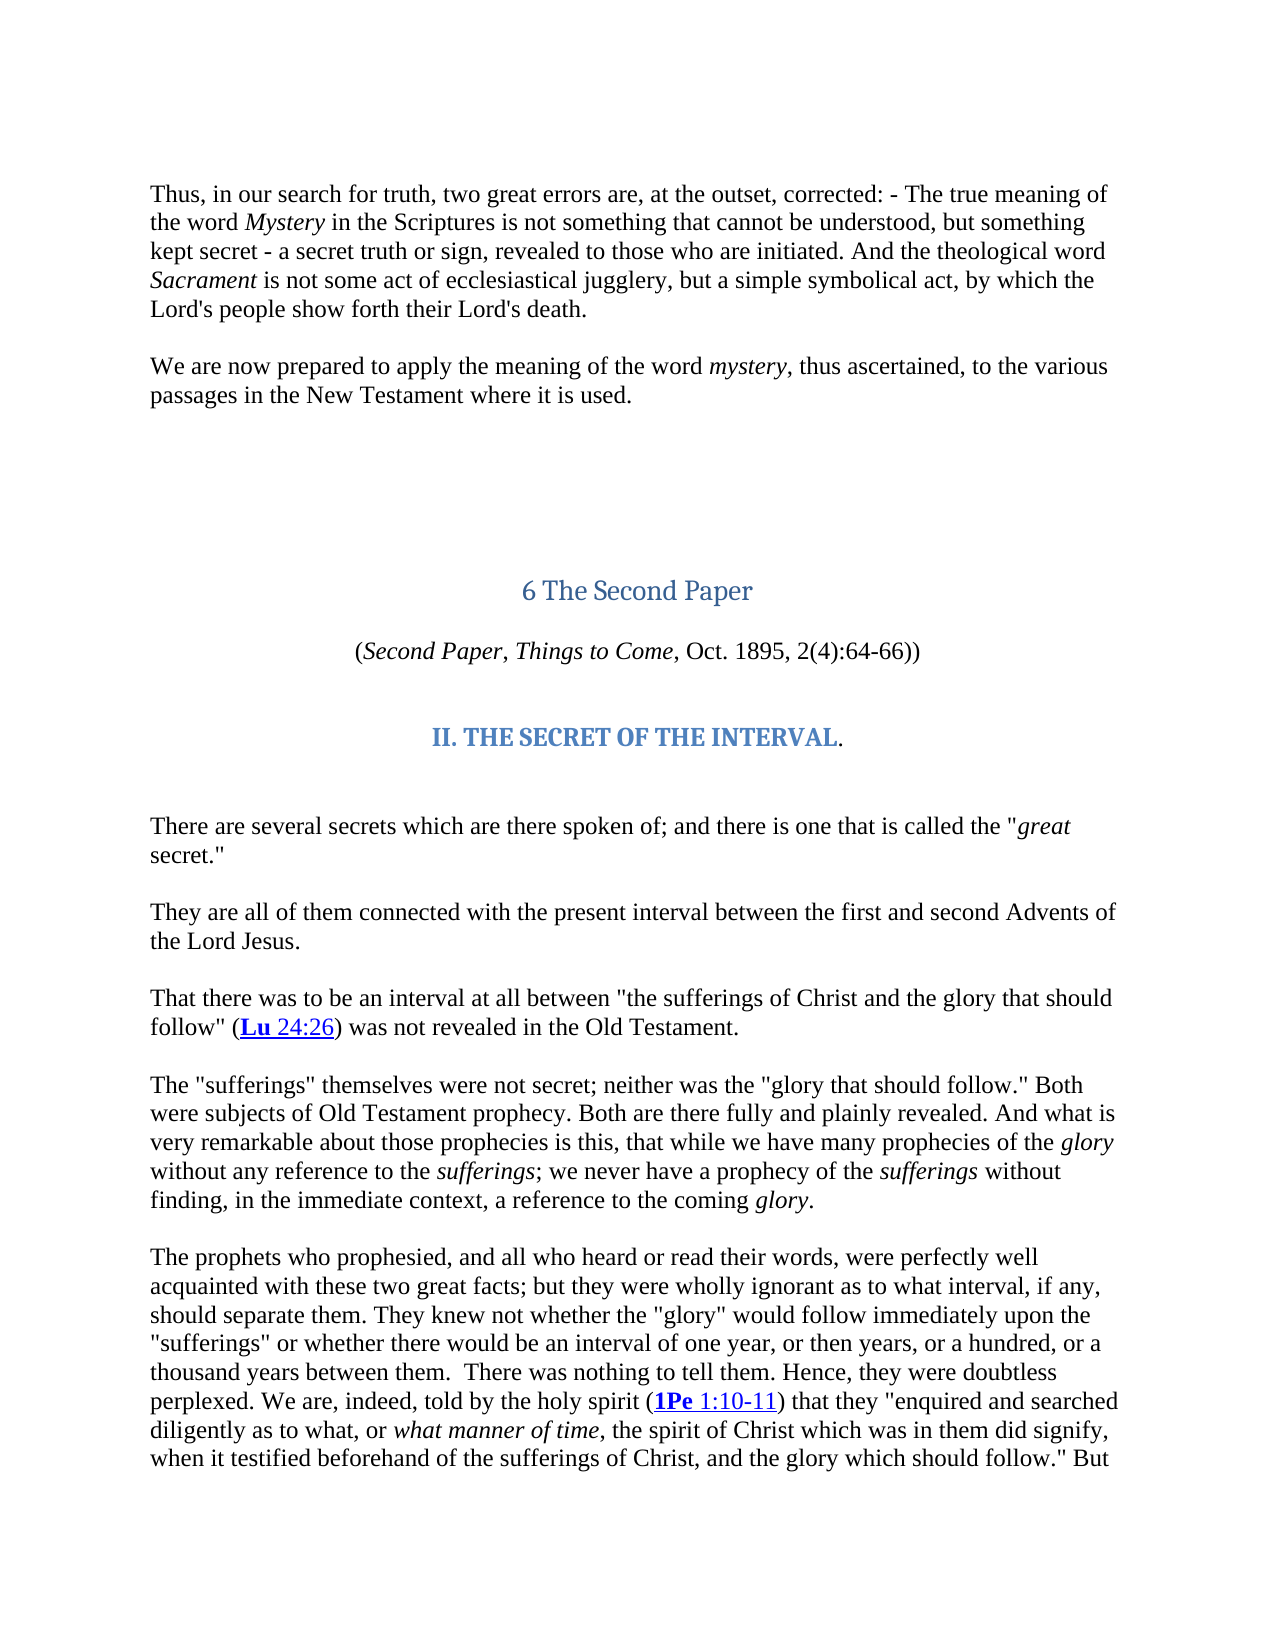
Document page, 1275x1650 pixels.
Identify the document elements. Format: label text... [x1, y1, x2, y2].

text That there was to be an interval at all between "the sufferings of Christ and the glory that should follow" (Lu 24:26) was not revealed in the Old Testament. [150, 983, 1125, 1041]
text (Second Paper, Things to Come, Oct. 1895, 2(4):64-66)) [150, 636, 1125, 665]
text They are all of them connected with the present interval between the first and second Advents of the Lord Jesus. [150, 897, 1125, 955]
text The "sufferings" themselves were not secret; neither was the "glory that should follow." Both were subjects of Old Testament prophecy. Both are there fully and plainly revealed. And what is very remarkable about those prophecies is this, that while we have many prophecies of the glory without any reference to the sufferings; we never have a prophecy of the sufferings without finding, in the immediate context, a reference to the coming glory. [150, 1070, 1125, 1213]
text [150, 1242, 1125, 1472]
text II. THE SECRET OF THE INTERVAL. [150, 722, 1125, 753]
text There are several secrets which are there spoken of; and there is one that is called the "great secret." [150, 811, 1125, 868]
text Thus, in our search for truth, two great errors are, at the outset, corrected: - The true meaning of the word Mystery in the Scriptures is not something that cannot be understood, but something kept secret - a secret truth or sign, revealed to those who are initiated. And the theological word Sacrament is not some act of ecclesiastical jugglery, but a simple symbolical act, by which the Lord's people show forth their Lord's death. [150, 179, 1125, 322]
subtitle 6 The Second Paper [150, 574, 1125, 607]
text We are now prepared to apply the meaning of the word mystery, thus ascertained, to the various passages in the New Testament where it is used. [150, 351, 1125, 409]
